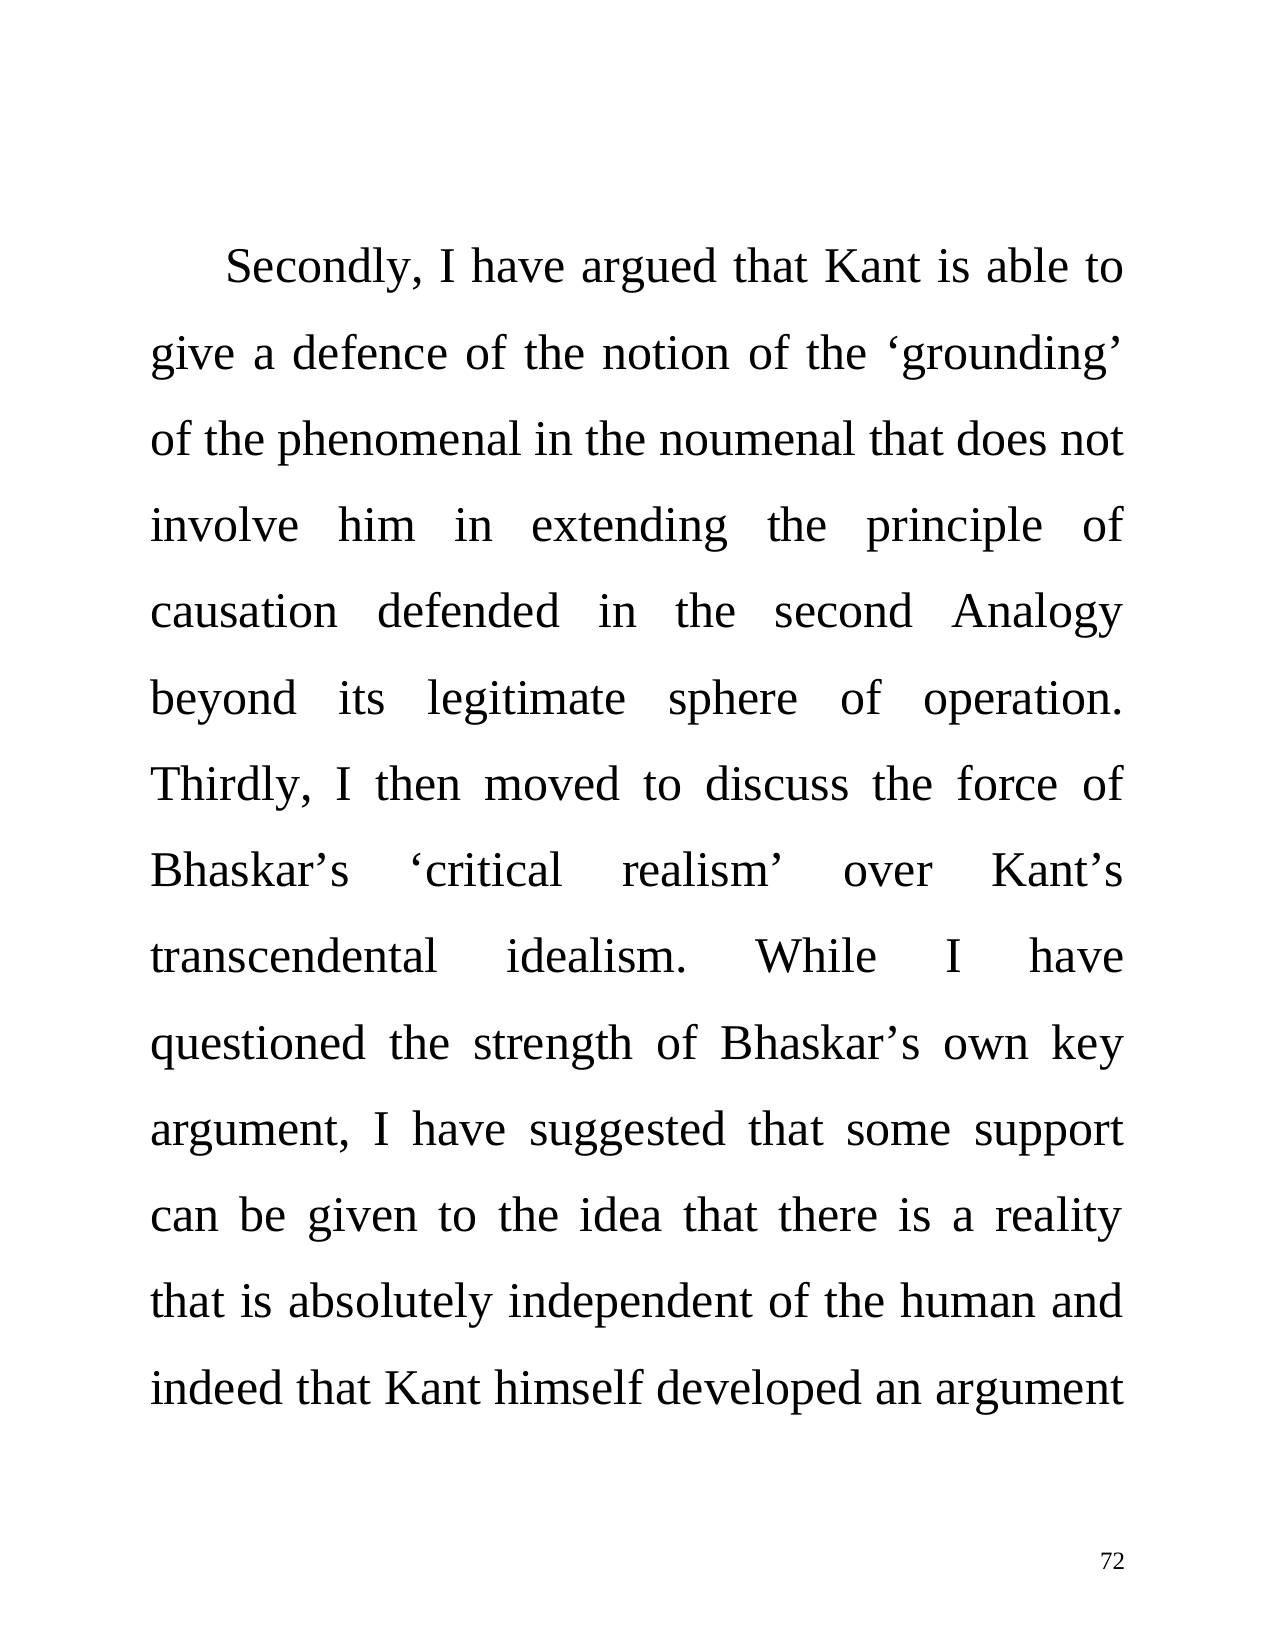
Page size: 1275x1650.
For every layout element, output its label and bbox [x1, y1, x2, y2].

text [150, 236, 1125, 1415]
